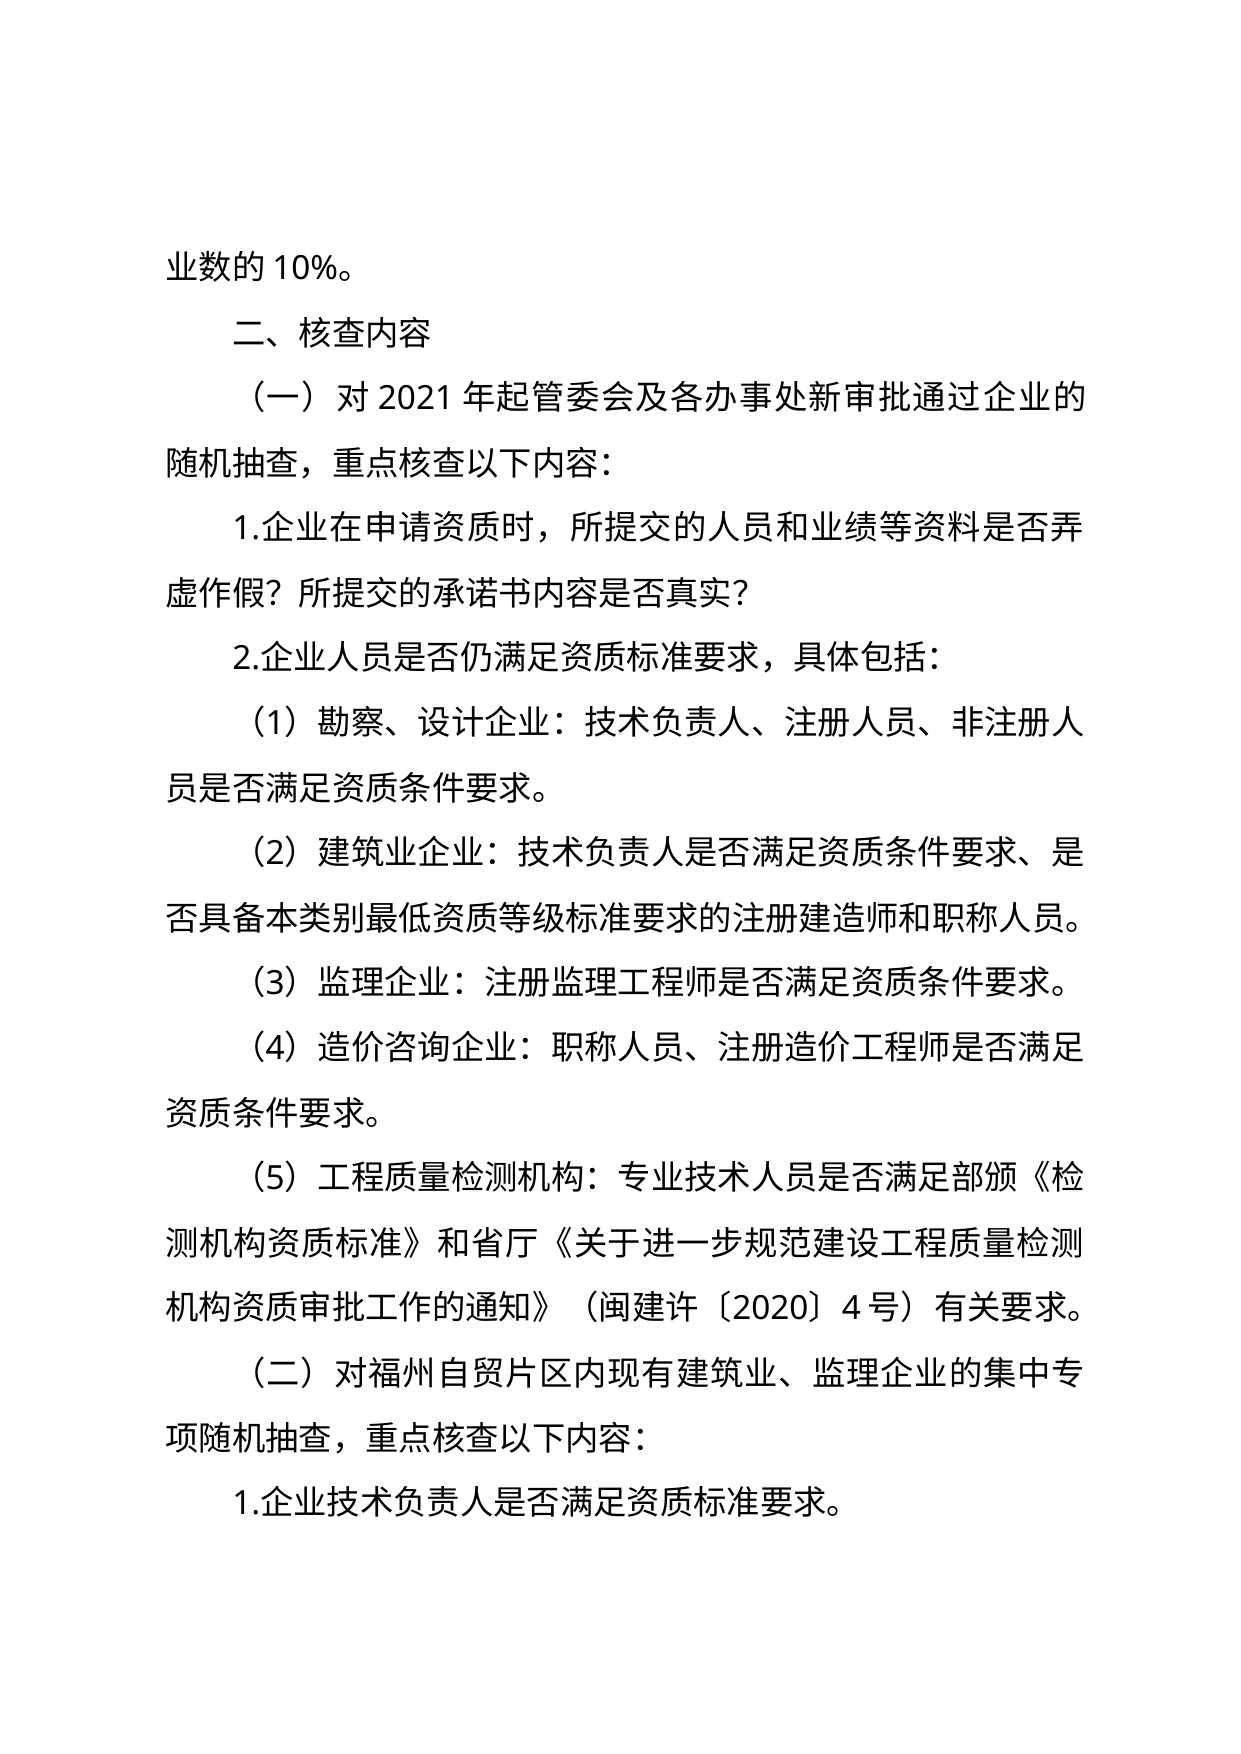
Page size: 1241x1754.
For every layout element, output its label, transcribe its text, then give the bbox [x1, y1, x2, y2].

list （3）监理企业：注册监理工程师是否满足资质条件要求。 [165, 948, 1087, 1013]
list （5）工程质量检测机构：专业技术人员是否满足部颁《检测机构资质标准》和省厅《关于进一步规范建设工程质量检测机构资质审批工作的通知》（闽建许〔2020〕4号）有关要求。 [165, 1143, 1087, 1338]
list （1）勘察、设计企业：技术负责人、注册人员、非注册人员是否满足资质条件要求。 [165, 688, 1087, 818]
list 2.企业人员是否仍满足资质标准要求，具体包括： [165, 623, 1087, 688]
list （一）对2021年起管委会及各办事处新审批通过企业的随机抽查，重点核查以下内容： [165, 363, 1087, 493]
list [165, 233, 1087, 298]
list （二）对福州自贸片区内现有建筑业、监理企业的集中专项随机抽查，重点核查以下内容： [165, 1338, 1087, 1468]
list 1.企业在申请资质时，所提交的人员和业绩等资料是否弄虚作假？所提交的承诺书内容是否真实？ [165, 493, 1087, 623]
text 1.企业技术负责人是否满足资质标准要求。 [165, 1468, 1087, 1533]
list （2）建筑业企业：技术负责人是否满足资质条件要求、是否具备本类别最低资质等级标准要求的注册建造师和职称人员。 [165, 818, 1087, 948]
list 核查内容 [165, 298, 1087, 363]
list （4）造价咨询企业：职称人员、注册造价工程师是否满足资质条件要求。 [165, 1013, 1087, 1143]
